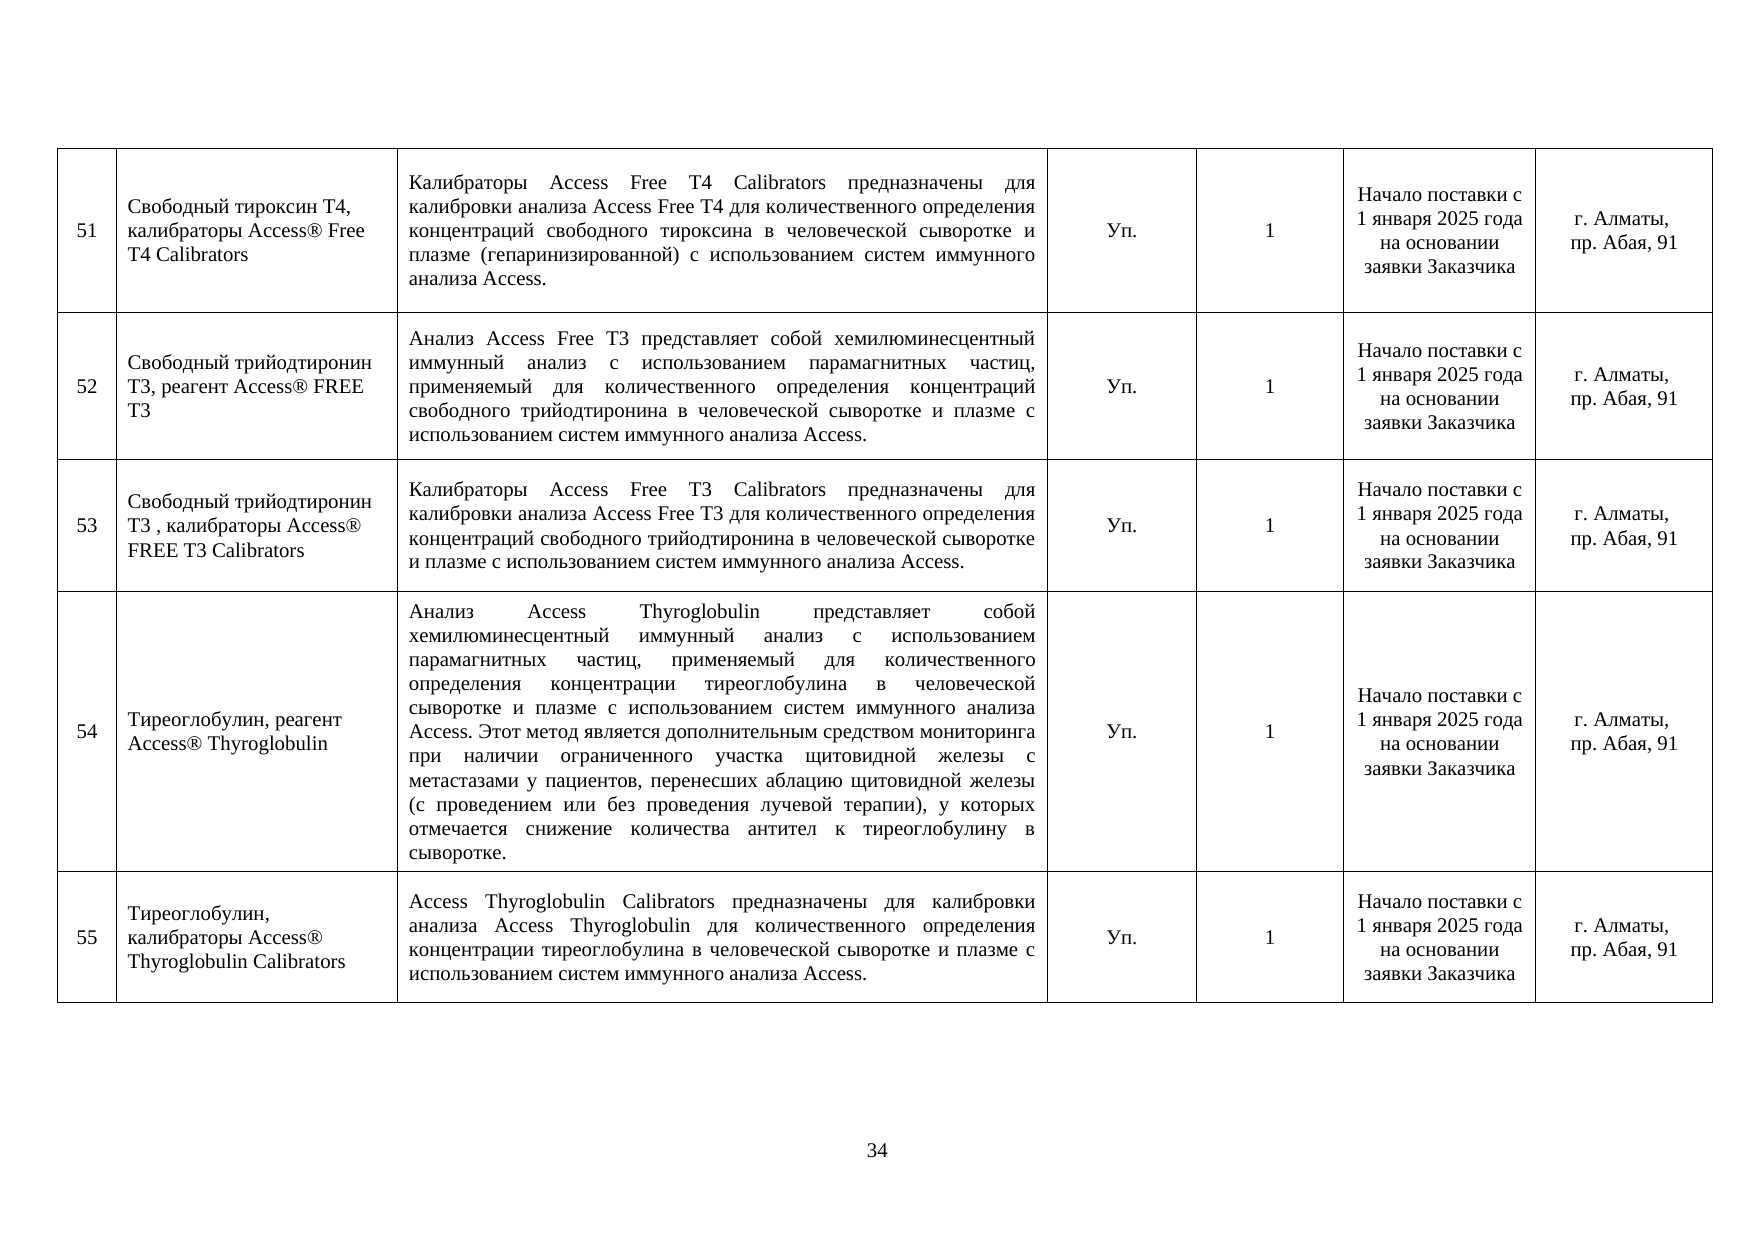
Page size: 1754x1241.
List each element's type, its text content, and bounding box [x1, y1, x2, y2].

table_cell г. Алматы, пр. Абая, 91 [1536, 313, 1712, 459]
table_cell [1536, 872, 1712, 1002]
table_cell 1 [1197, 872, 1343, 1002]
table_cell Калибраторы Access Free T3 Calibrators предназначены для калибровки анализа Access Free T3 для количественного определения концентраций свободного трийодтиронина в человеческой сыворотке и плазме с использованием систем иммунного анализа Access. [398, 460, 1047, 591]
table_cell 1 [1197, 592, 1343, 871]
table_cell 1 [1197, 313, 1343, 459]
table_cell Тиреоглобулин, калибраторы Access® Thyroglobulin Calibrators [117, 872, 397, 1002]
table_cell Уп. [1048, 592, 1196, 871]
table_cell Свободный трийодтиронин Т3, реагент Access® FREE T3 [117, 313, 397, 459]
table_cell Анализ Access Thyroglobulin представляет собой хемилюминесцентный иммунный анализ с использованием парамагнитных частиц, применяемый для количественного определения концентрации тиреоглобулина в человеческой сыворотке и плазме с использованием систем иммунного анализа Access. Этот метод является дополнительным средством мониторинга при наличии ограниченного участка щитовидной железы с метастазами у пациентов, перенесших аблацию щитовидной железы (с проведением или без проведения лучевой терапии), у которых отмечается снижение количества антител к тиреоглобулину в сыворотке. [398, 592, 1047, 871]
table_cell Access Thyroglobulin Calibrators предназначены для калибровки анализа Access Thyroglobulin для количественного определения концентрации тиреоглобулина в человеческой сыворотке и плазме с использованием систем иммунного анализа Access. [398, 872, 1047, 1002]
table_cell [1344, 872, 1535, 1002]
table_cell Уп. [1048, 872, 1196, 1002]
table_cell Начало поставки с 1 января 2025 года на основании заявки Заказчика [1344, 313, 1535, 459]
table_cell Уп. [1048, 313, 1196, 459]
table_cell 51 [58, 149, 116, 312]
table_cell г. Алматы, пр. Абая, 91 [1536, 460, 1712, 591]
table_cell Начало поставки с 1 января 2025 года на основании заявки Заказчика [1344, 592, 1535, 871]
table_cell 53 [58, 460, 116, 591]
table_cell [1536, 149, 1712, 312]
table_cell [1344, 149, 1535, 312]
table_cell Тиреоглобулин, реагент Access® Thyroglobulin [117, 592, 397, 871]
table_cell Начало поставки с 1 января 2025 года на основании заявки Заказчика [1344, 460, 1535, 591]
table_cell Уп. [1048, 149, 1196, 312]
table_cell Анализ Access Free T3 представляет собой хемилюминесцентный иммунный анализ с использованием парамагнитных частиц, применяемый для количественного определения концентраций свободного трийодтиронина в человеческой сыворотке и плазме с использованием систем иммунного анализа Access. [398, 313, 1047, 459]
table_cell г. Алматы, пр. Абая, 91 [1536, 592, 1712, 871]
table_cell 54 [58, 592, 116, 871]
table_cell 55 [58, 872, 116, 1002]
table_cell Свободный тироксин Т4, калибраторы Access® Free T4 Calibrators [117, 149, 397, 312]
table_cell Уп. [1048, 460, 1196, 591]
table_cell Свободный трийодтиронин Т3 , калибраторы Access® FREE T3 Calibrators [117, 460, 397, 591]
table_cell Калибраторы Access Free T4 Calibrators предназначены для калибровки анализа Access Free T4 для количественного определения концентраций свободного тироксина в человеческой сыворотке и плазме (гепаринизированной) с использованием систем иммунного анализа Access. [398, 149, 1047, 312]
table_cell 1 [1197, 149, 1343, 312]
table_cell 52 [58, 313, 116, 459]
table_cell 1 [1197, 460, 1343, 591]
